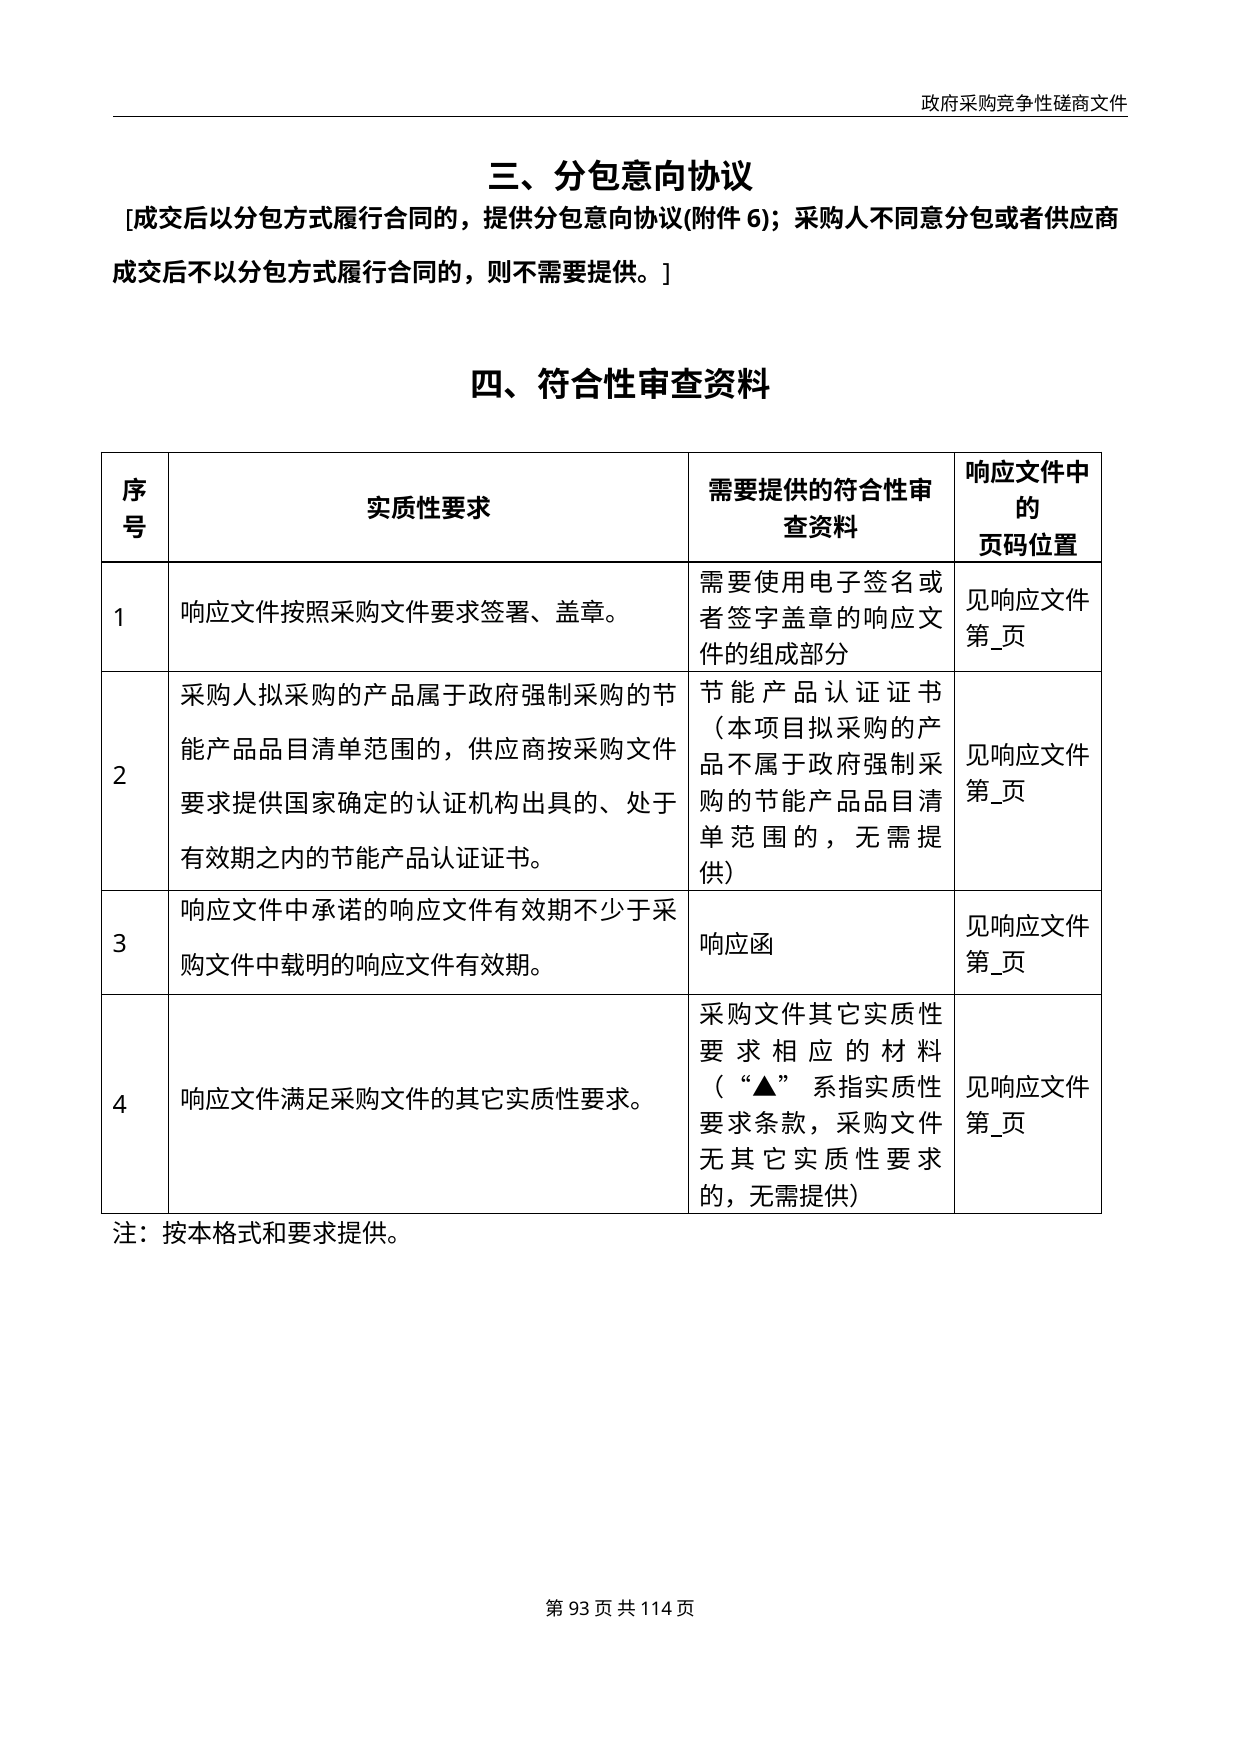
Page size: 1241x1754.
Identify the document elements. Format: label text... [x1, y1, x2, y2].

table_cell 采购文件其它实质性要求相应的材料（“▲” 系指实质性要求条款，采购文件无其它实质性要求的，无需提供） [689, 995, 954, 1212]
table_header 需要提供的符合性审查资料 [689, 453, 954, 561]
table_cell 1 [102, 563, 168, 671]
table_cell 采购人拟采购的产品属于政府强制采购的节能产品品目清单范围的，供应商按采购文件要求提供国家确定的认证机构出具的、处于有效期之内的节能产品认证证书。 [169, 672, 688, 890]
table_cell 4 [102, 995, 168, 1212]
text 四、符合性审查资料 [112, 358, 1128, 406]
table_cell 响应文件满足采购文件的其它实质性要求。 [169, 995, 688, 1212]
table_cell 见响应文件 第 页 [955, 672, 1101, 890]
text 注：按本格式和要求提供。 [112, 1214, 1084, 1250]
table_cell 见响应文件第 页 [955, 995, 1101, 1212]
table_cell 响应函 [689, 891, 954, 994]
table_header 实质性要求 [169, 453, 688, 561]
table_cell 响应文件中承诺的响应文件有效期不少于采购文件中载明的响应文件有效期。 [169, 891, 688, 994]
table_cell 3 [102, 891, 168, 994]
text 三、分包意向协议 [112, 150, 1128, 198]
table_cell 2 [102, 672, 168, 890]
table_header 序号 [102, 453, 168, 561]
text [成交后以分包方式履行合同的，提供分包意向协议(附件6)；采购人不同意分包或者供应商成交后不以分包方式履行合同的，则不需要提供。] [112, 198, 1128, 289]
table_cell 需要使用电子签名或者签字盖章的响应文件的组成部分 [689, 563, 954, 671]
table_cell 见响应文件 第 页 [955, 563, 1101, 671]
table_cell 节能产品认证证书（本项目拟采购的产品不属于政府强制采购的节能产品品目清单范围的，无需提供） [689, 672, 954, 890]
table_cell 响应文件按照采购文件要求签署、盖章。 [169, 563, 688, 671]
table_cell 见响应文件第 页 [955, 891, 1101, 994]
table_header 响应文件中的 页码位置 [955, 453, 1101, 561]
